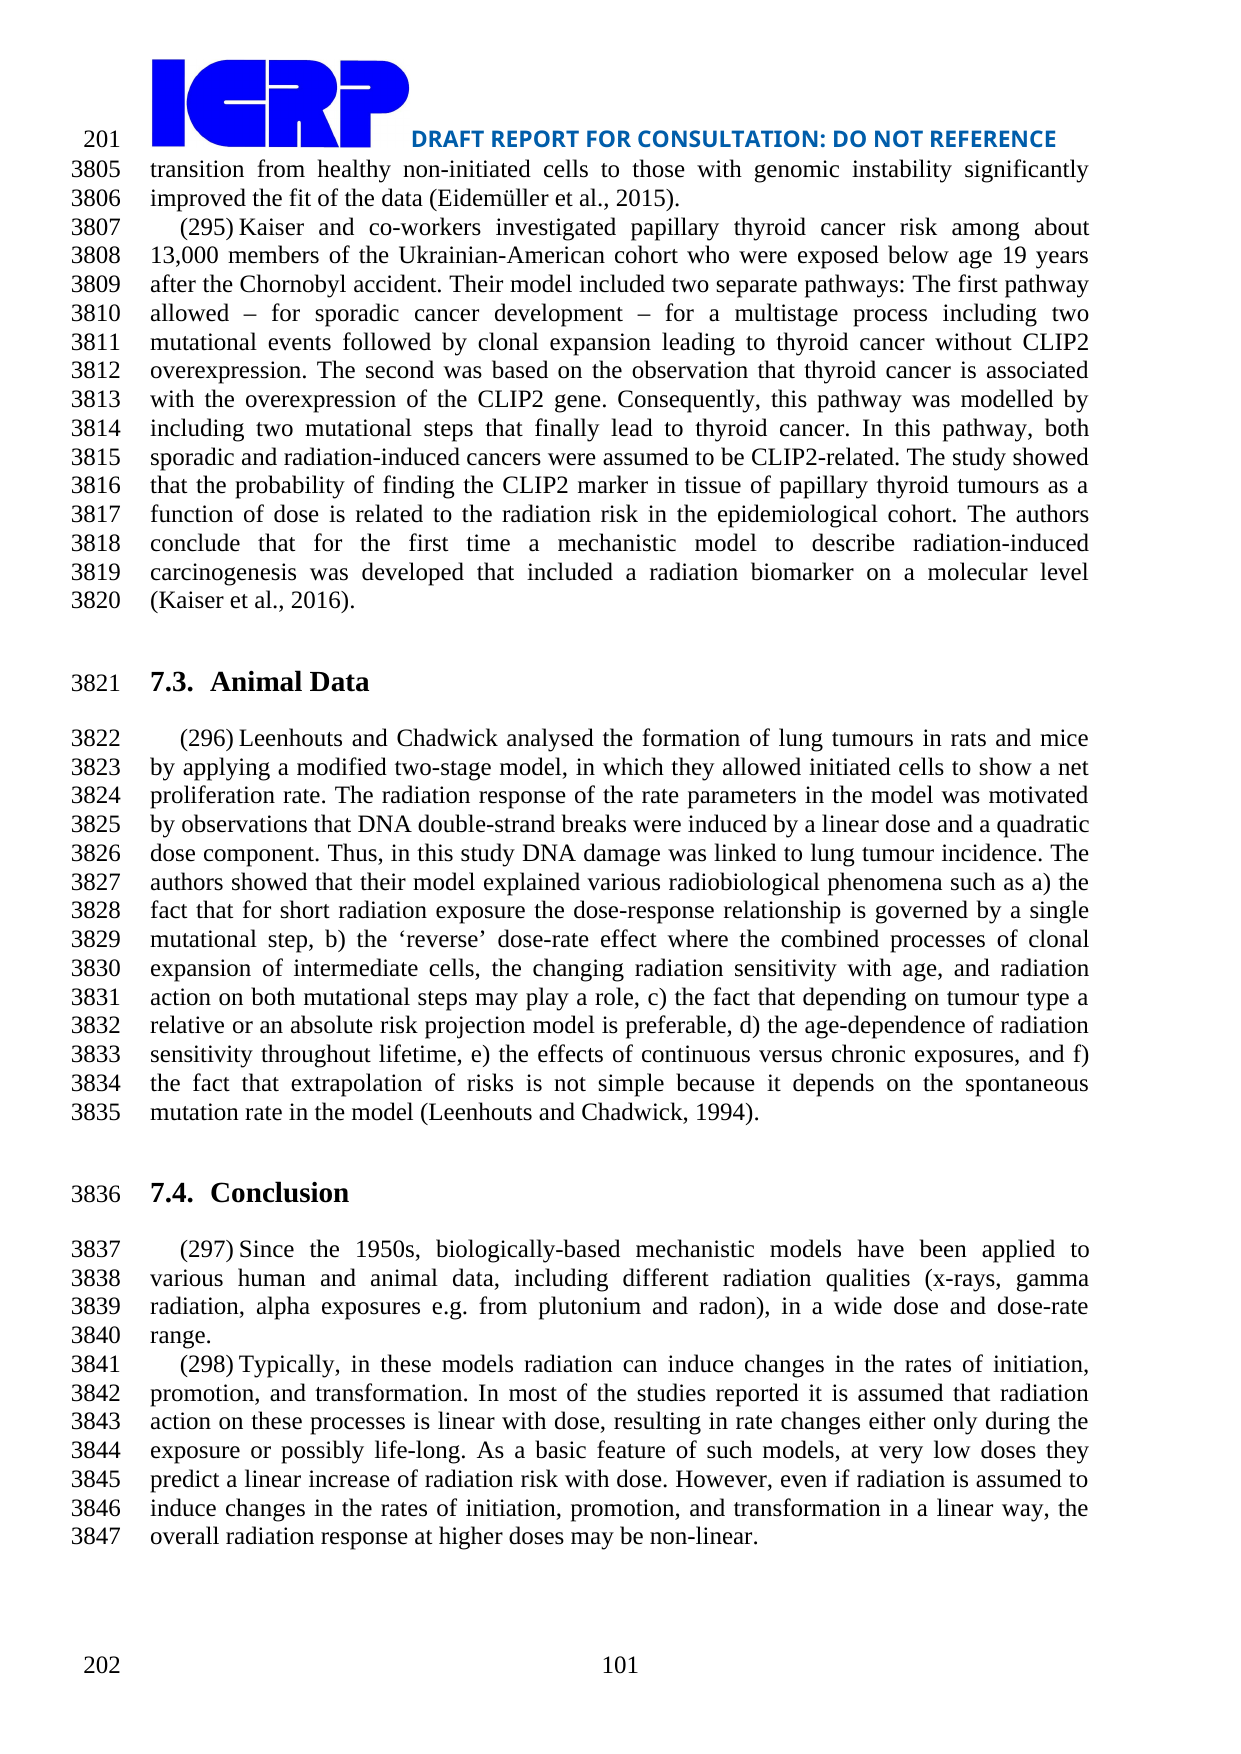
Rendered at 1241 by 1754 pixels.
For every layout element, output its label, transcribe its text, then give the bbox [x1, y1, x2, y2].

picture [150, 59, 411, 148]
subtitle Animal Data [150, 664, 1090, 698]
text Since the 1950s, biologically-based mechanistic models have been applied to various human and animal data, including different radiation qualities (x-rays, gamma radiation, alpha exposures e.g. from plutonium and radon), in a wide dose and dose-rate range. [150, 1234, 1090, 1349]
subtitle Conclusion [150, 1175, 1090, 1209]
text Leenhouts and Chadwick analysed the formation of lung tumours in rats and mice by applying a modified two-stage model, in which they allowed initiated cells to show a net proliferation rate. The radiation response of the rate parameters in the model was motivated by observations that DNA double-strand breaks were induced by a linear dose and a quadratic dose component. Thus, in this study DNA damage was linked to lung tumour incidence. The authors showed that their model explained various radiobiological phenomena such as a) the fact that for short radiation exposure the dose-response relationship is governed by a single mutational step, b) the ‘reverse’ dose-rate effect where the combined processes of clonal expansion of intermediate cells, the changing radiation sensitivity with age, and radiation action on both mutational steps may play a role, c) the fact that depending on tumour type a relative or an absolute risk projection model is preferable, d) the age-dependence of radiation sensitivity throughout lifetime, e) the effects of continuous versus chronic exposures, and f) the fact that extrapolation of risks is not simple because it depends on the spontaneous mutation rate in the model (Leenhouts and Chadwick, 1994). [150, 723, 1090, 1125]
text Typically, in these models radiation can induce changes in the rates of initiation, promotion, and transformation. In most of the studies reported it is assumed that radiation action on these processes is linear with dose, resulting in rate changes either only during the exposure or possibly life-long. As a basic feature of such models, at very low doses they predict a linear increase of radiation risk with dose. However, even if radiation is assumed to induce changes in the rates of initiation, promotion, and transformation in a linear way, the overall radiation response at higher doses may be non-linear. [150, 1349, 1090, 1550]
text Kaiser and co-workers investigated papillary thyroid cancer risk among about 13,000 members of the Ukrainian-American cohort who were exposed below age 19 years after the Chornobyl accident. Their model included two separate pathways: The first pathway allowed – for sporadic cancer development – for a multistage process including two mutational events followed by clonal expansion leading to thyroid cancer without CLIP2 overexpression. The second was based on the observation that thyroid cancer is associated with the overexpression of the CLIP2 gene. Consequently, this pathway was modelled by including two mutational steps that finally lead to thyroid cancer. In this pathway, both sporadic and radiation-induced cancers were assumed to be CLIP2-related. The study showed that the probability of finding the CLIP2 marker in tissue of papillary thyroid tumours as a function of dose is related to the radiation risk in the epidemiological cohort. The authors conclude that for the first time a mechanistic model to describe radiation-induced carcinogenesis was developed that included a radiation biomarker on a molecular level (Kaiser et al., 2016). [150, 212, 1090, 614]
